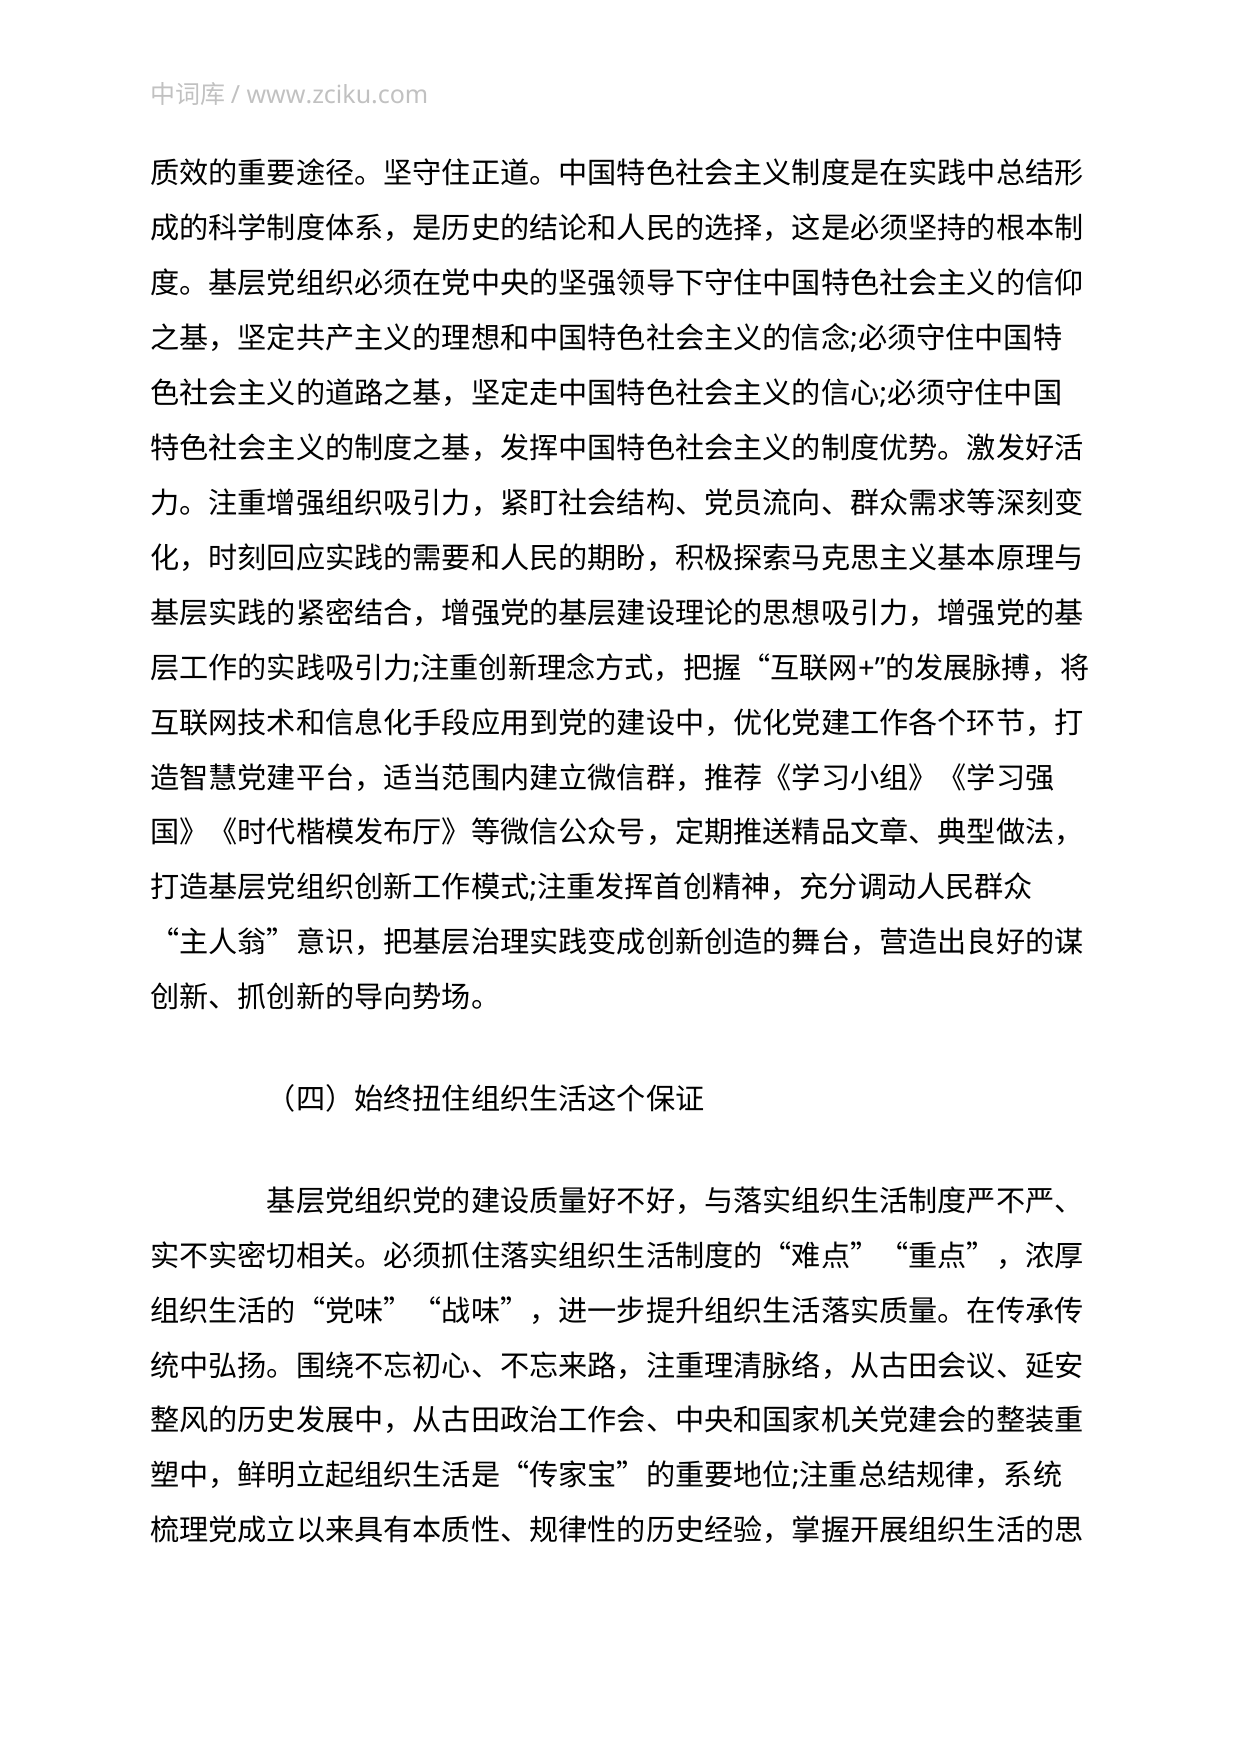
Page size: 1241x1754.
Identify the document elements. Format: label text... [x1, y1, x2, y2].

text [150, 150, 1090, 1016]
text （四）始终扭住组织生活这个保证 [150, 1076, 1090, 1118]
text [150, 1177, 1090, 1549]
